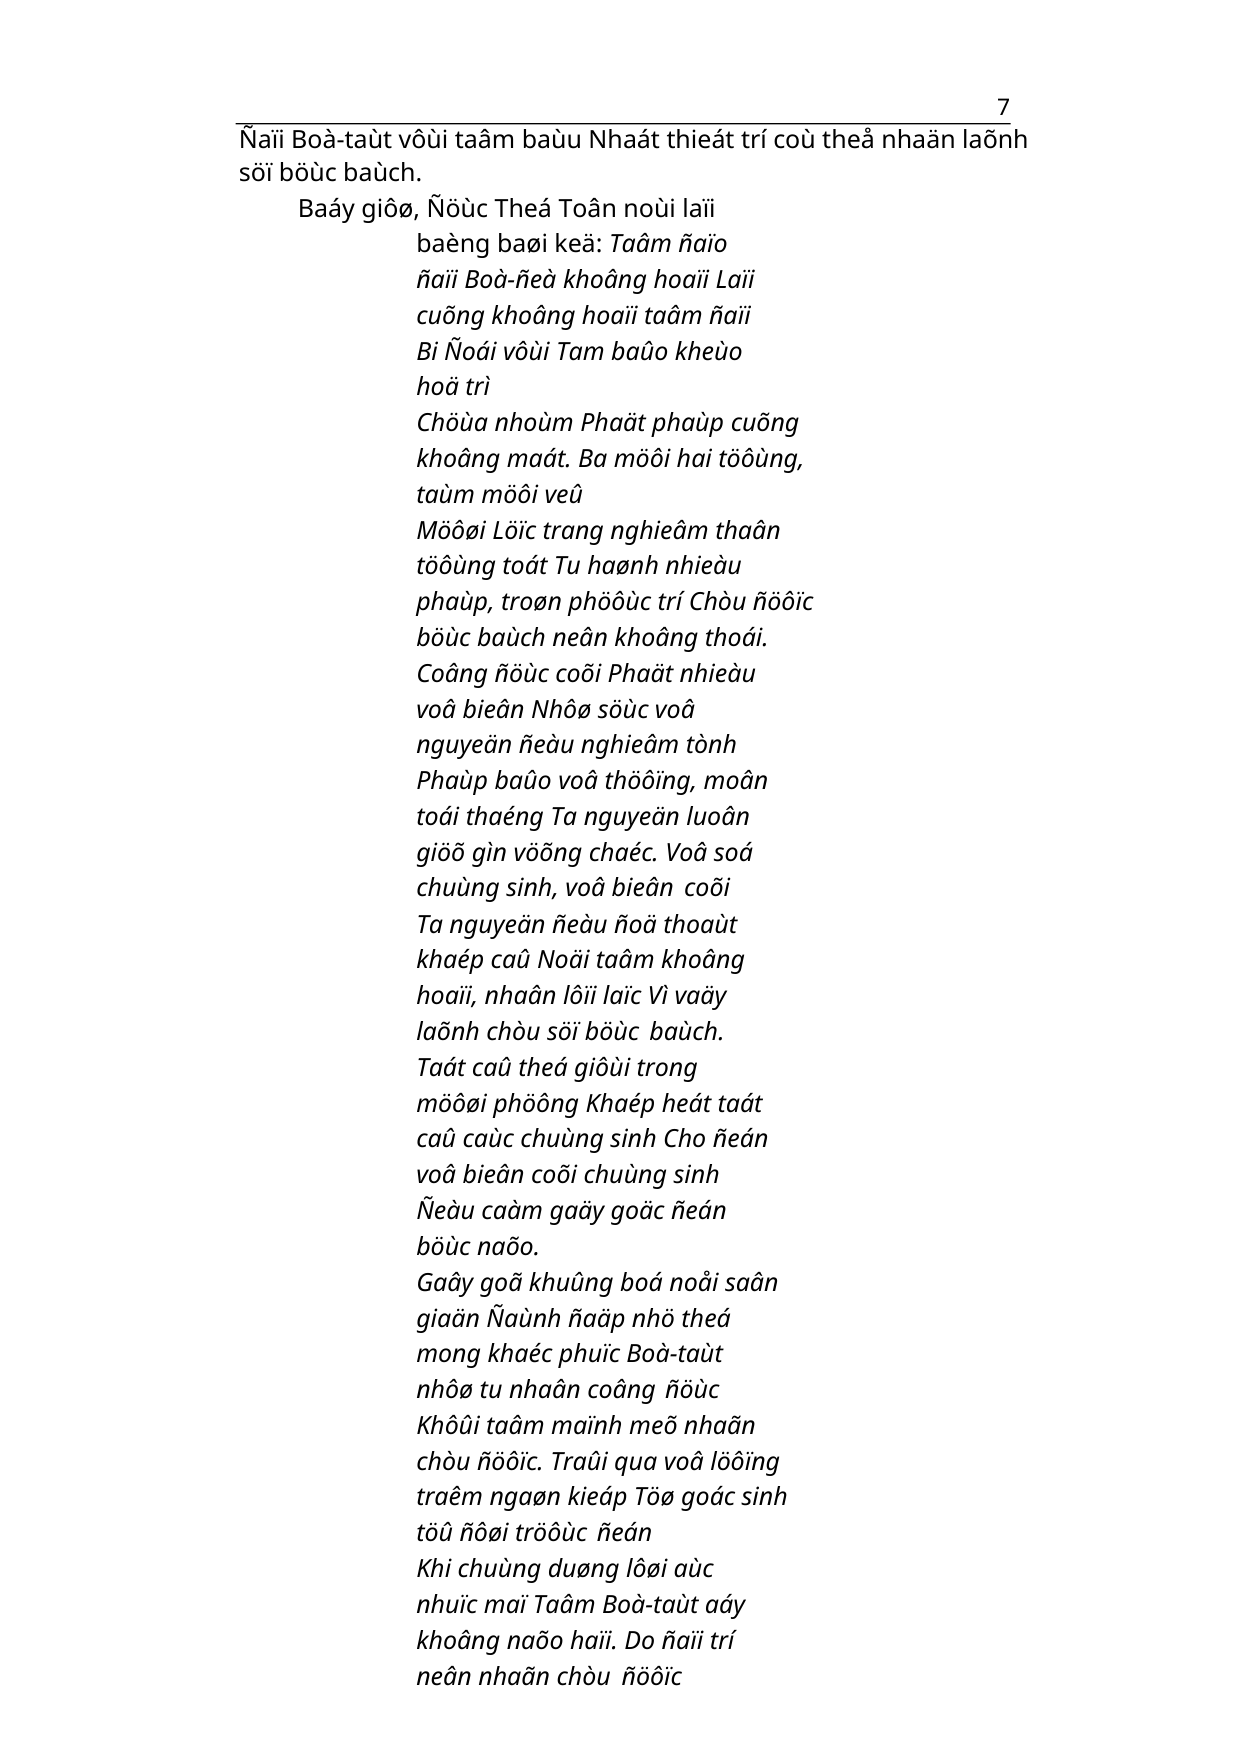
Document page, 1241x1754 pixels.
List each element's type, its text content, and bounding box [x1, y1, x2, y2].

text Gaây goã khuûng boá noåi saân giaän Ñaùnh ñaäp nhö theá mong khaéc phuïc Boà-taùt nhôø tu nhaân coâng ñöùc [416, 1264, 781, 1406]
text Coâng ñöùc coõi Phaät nhieàu voâ bieân Nhôø söùc voâ nguyeän ñeàu nghieâm tònh Phaùp baûo voâ thöôïng, moân toái thaéng Ta nguyeän luoân giöõ gìn vöõng chaéc. Voâ soá chuùng sinh, voâ bieân coõi [416, 656, 789, 904]
text Taát caû theá giôùi trong möôøi phöông Khaép heát taát caû caùc chuùng sinh Cho ñeán voâ bieân coõi chuùng sinh Ñeàu caàm gaäy goäc ñeán böùc naõo. [416, 1049, 773, 1262]
text Ta nguyeän ñeàu ñoä thoaùt khaép caû Noäi taâm khoâng hoaïi, nhaân lôïi laïc Vì vaäy laõnh chòu söï böùc baùch. [416, 906, 773, 1047]
text Chöùa nhoùm Phaät phaùp cuõng khoâng maát. Ba möôi hai töôùng, taùm möôi veû [416, 405, 828, 511]
text Möôøi Löïc trang nghieâm thaân töôùng toát Tu haønh nhieàu phaùp, troøn phöôùc trí Chòu ñöôïc böùc baùch neân khoâng thoái. [416, 512, 816, 653]
text Ñaïi Boà-taùt vôùi taâm baùu Nhaát thieát trí coù theå nhaän laõnh söï böùc baùch. [239, 123, 1065, 188]
text Khôûi taâm maïnh meõ nhaãn chòu ñöôïc. Traûi qua voâ löôïng traêm ngaøn kieáp Töø goác sinh töû ñôøi tröôùc ñeán [416, 1408, 789, 1549]
text Baáy giôø, Ñöùc Theá Toân noùi laïi baèng baøi keä: Taâm ñaïo ñaïi Boà-ñeà khoâng hoaïi Laïi cuõng khoâng hoaïi taâm ñaïi Bi Ñoái vôùi Tam baûo kheùo hoä trì [298, 190, 768, 403]
text Khi chuùng duøng lôøi aùc nhuïc maï Taâm Boà-taùt aáy khoâng naõo haïi. Do ñaïi trí neân nhaãn chòu ñöôïc [416, 1551, 745, 1692]
